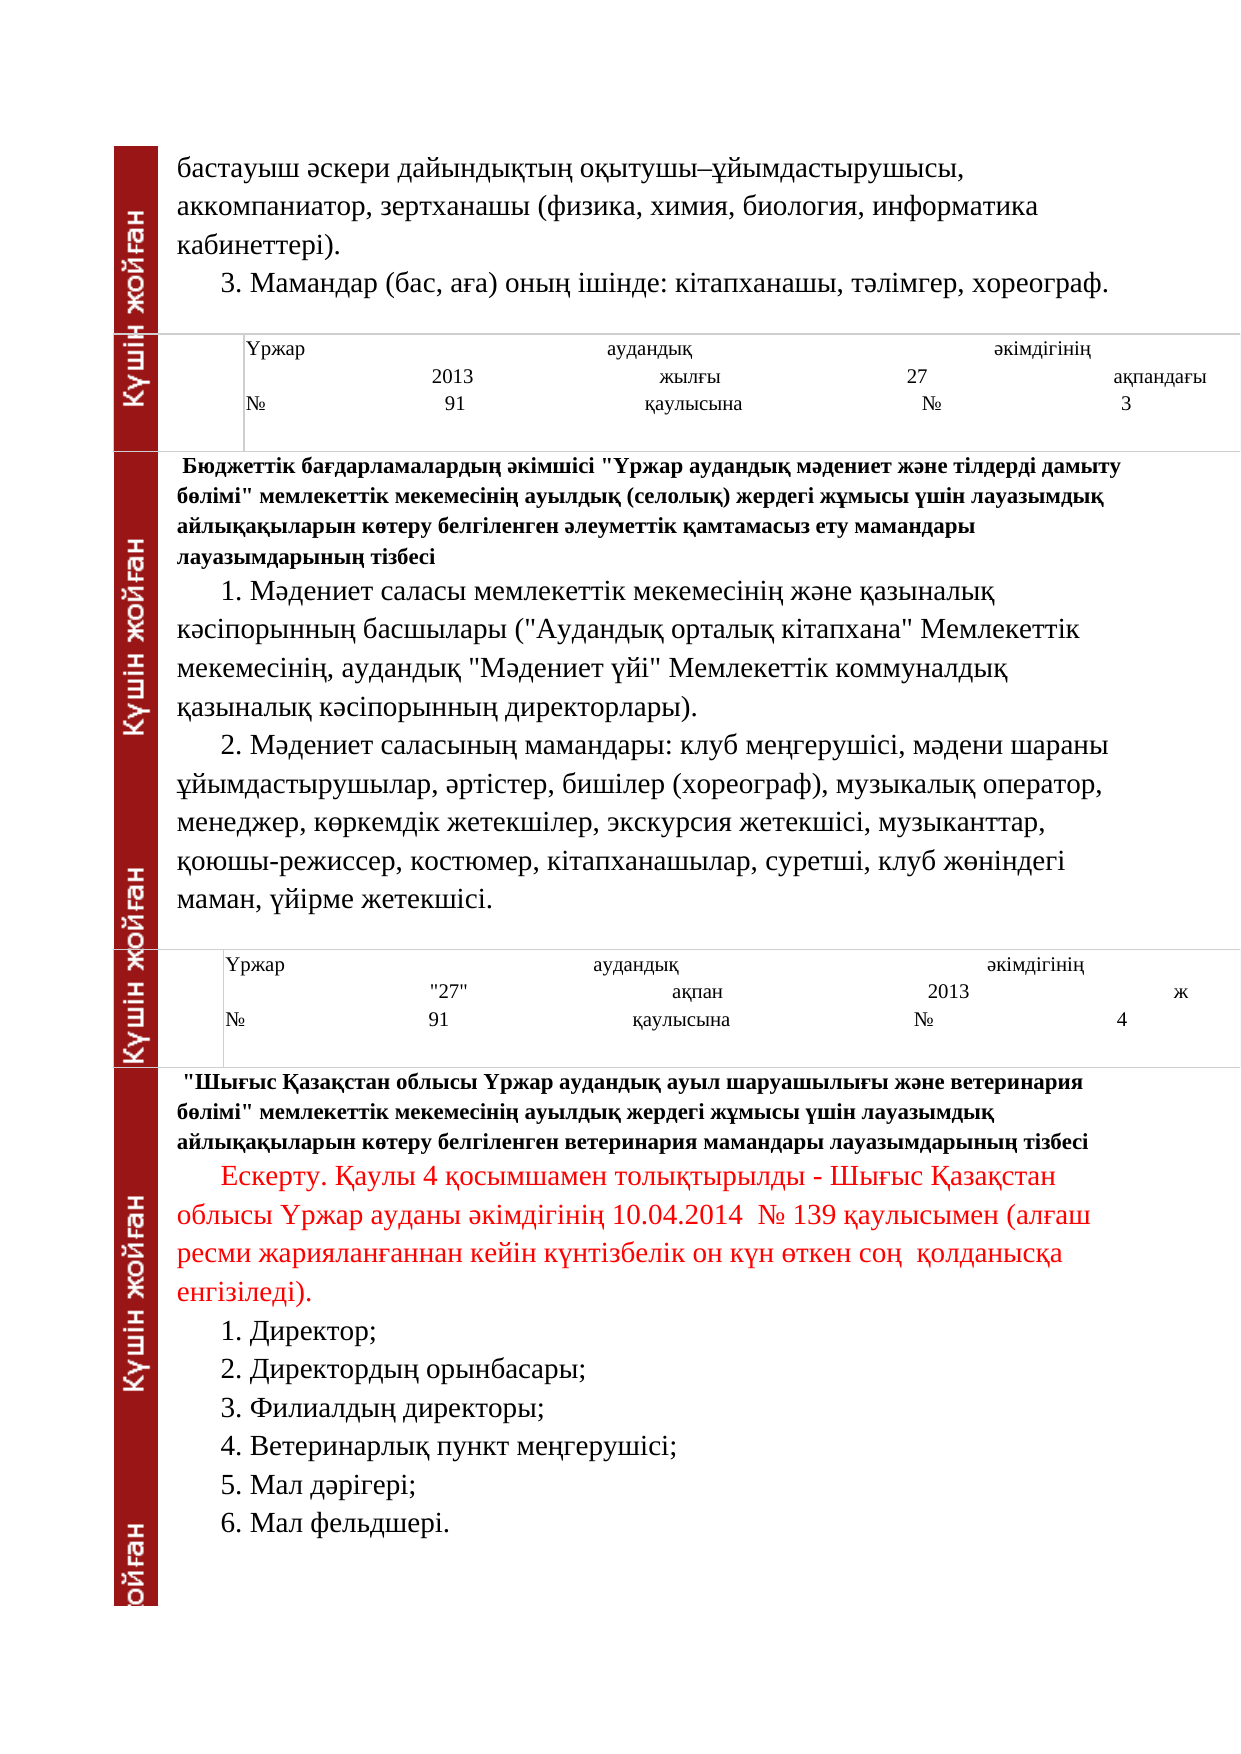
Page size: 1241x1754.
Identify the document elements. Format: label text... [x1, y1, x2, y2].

table_header Үржар аудандық әкімдігінің "27" ақпан 2013 ж № 91 қаулысына № 4 қосымша [224, 950, 1240, 1067]
table_header [114, 335, 243, 451]
picture [114, 146, 158, 150]
table_header Үржар аудандық әкімдігінің 2013 жылғы 27 ақпандағы № 91 қаулысына № 3 қосымша [245, 335, 1240, 451]
table_header [114, 950, 223, 1067]
text "Шығыс Қазақстан облысы Үржар аудандық ауыл шаруашылығы және ветеринария бөлімі" мемлекеттік мекемесiнiң ауылдық жердегі жұмысы үшін лауазымдық айлықақыларын көтеру белгіленген ветеринария мамандары лауазымдарының тiзбесi [112, 1068, 1128, 1155]
text Бюджеттік бағдарламалардың әкімшісі "Үржар аудандық мәдениет және тілдерді дамыту бөлімі" мемлекеттік мекемесінің ауылдық (селолық) жердегі жұмысы үшін лауазымдық айлықақыларын көтеру белгіленген әлеуметтік қамтамасыз ету мамандары лауазымдарының тізбесі [112, 452, 1128, 569]
text 1. Мәдениет саласы мемлекеттік мекемесінің және қазыналық кәсіпорынның басшылары ("Аудандық орталық кітапхана" Мемлекеттік мекемесінің, аудандық "Мәдениет үйі" Мемлекеттік коммуналдық қазыналық кәсіпорынның директорлары). 2. Мәдениет саласының мамандары: клуб меңгерушісі, мәдени шараны ұйымдастырушылар, әртістер, бишілер (хореограф), музыкалық оператор, менеджер, көркемдік жетекшілер, экскурсия жетекшісі, музыканттар, қоюшы-режиссер, костюмер, кітапханашылар, суретші, клуб жөніндегі маман, үйірме жетекшісі. [112, 573, 1128, 945]
picture [114, 569, 158, 573]
text Ескерту. Қаулы 4 қосымшамен толықтырылды - Шығыс Қазақстан облысы Үржар ауданы әкімдігінің 10.04.2014 № 139 қаулысымен (алғаш ресми жарияланғаннан кейін күнтізбелік он күн өткен соң қолданысқа енгізіледі). 1. Директор; 2. Директордың орынбасары; 3. Филиалдың директоры; 4. Ветеринарлық пункт меңгерушісі; 5. Мал дәрігері; 6. Мал фельдшері. [112, 1158, 1128, 1569]
picture [114, 945, 158, 949]
picture [114, 329, 158, 333]
picture [114, 1569, 158, 1606]
